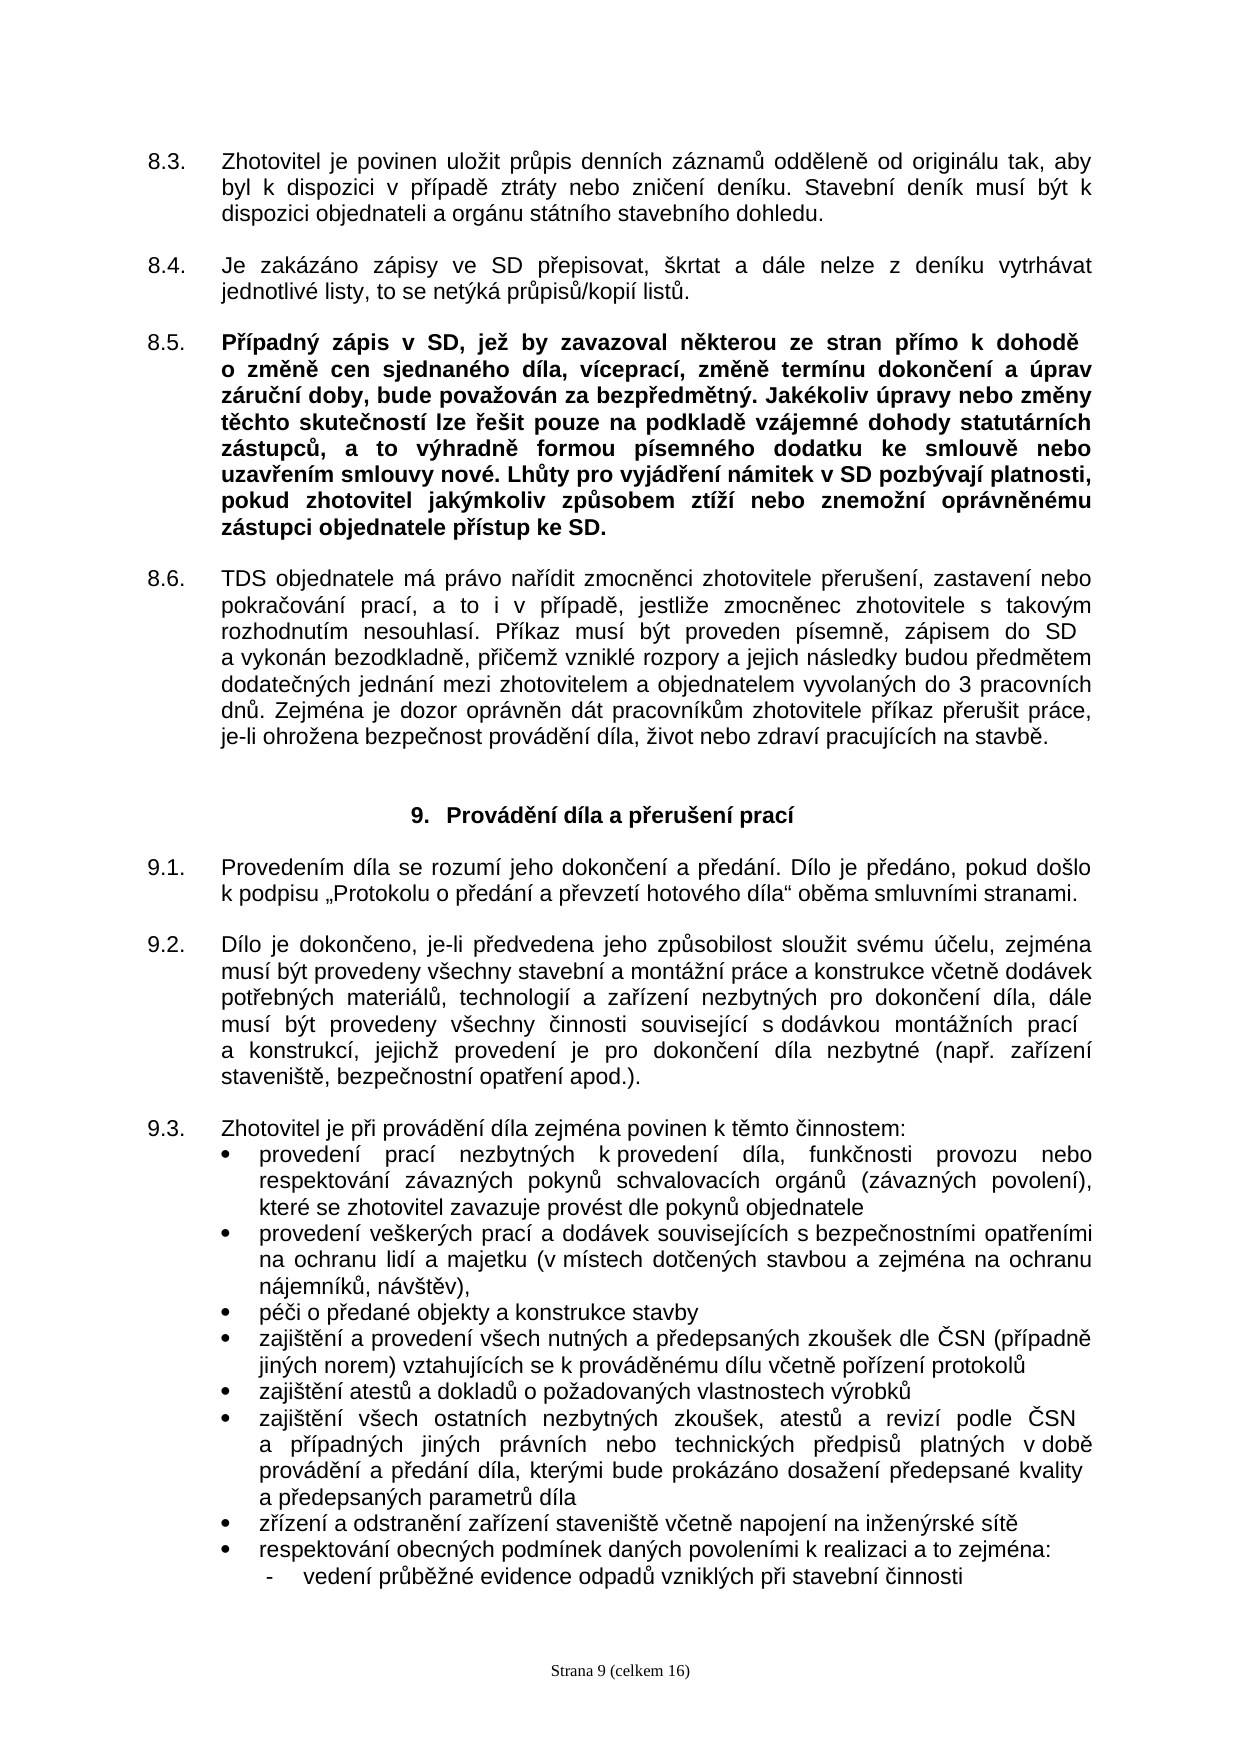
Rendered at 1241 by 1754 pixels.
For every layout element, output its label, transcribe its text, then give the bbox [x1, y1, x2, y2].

list zajištění všech ostatních nezbytných zkoušek, atestů a revizí podle ČSN a případných jiných právních nebo technických předpisů platných v době provádění a předání díla, kterými bude prokázáno dosažení předepsané kvality a předepsaných parametrů díla [221, 1404, 1093, 1510]
list Zhotovitel je povinen uložit průpis denních záznamů odděleně od originálu tak, aby byl k dispozici v případě ztráty nebo zničení deníku. Stavební deník musí být k dispozici objednateli a orgánu státního stavebního dohledu. [148, 148, 1093, 227]
list Případný zápis v SD, jež by zavazoval některou ze stran přímo k dohodě o změně cen sjednaného díla, víceprací, změně termínu dokončení a úprav záruční doby, bude považován za bezpředmětný. Jakékoliv úpravy nebo změny těchto skutečností lze řešit pouze na podkladě vzájemné dohody statutárních zástupců, a to výhradně formou písemného dodatku ke smlouvě nebo uzavřením smlouvy nové. Lhůty pro vyjádření námitek v SD pozbývají platnosti, pokud zhotovitel jakýmkoliv způsobem ztíží nebo znemožní oprávněnému zástupci objednatele přístup ke SD. [147, 329, 1093, 540]
list zajištění atestů a dokladů o požadovaných vlastnostech výrobků [221, 1378, 1093, 1404]
list respektování obecných podmínek daných povoleními k realizaci a to zejména: [221, 1536, 1093, 1563]
list Provedením díla se rozumí jeho dokončení a předání. Dílo je předáno, pokud došlo k podpisu „Protokolu o předání a převzetí hotového díla“ oběma smluvními stranami. [147, 854, 1093, 906]
list péči o předané objekty a konstrukce stavby [221, 1299, 1093, 1325]
list TDS objednatele má právo nařídit zmocněnci zhotovitele přerušení, zastavení nebo pokračování prací, a to i v případě, jestliže zmocněnec zhotovitele s takovým rozhodnutím nesouhlasí. Příkaz musí být proveden písemně, zápisem do SD a vykonán bezodkladně, přičemž vzniklé rozpory a jejich následky budou předmětem dodatečných jednání mezi zhotovitelem a objednatelem vyvolaných do 3 pracovních dnů. Zejména je dozor oprávněn dát pracovníkům zhotovitele příkaz přerušit práce, je-li ohrožena bezpečnost provádění díla, život nebo zdraví pracujících na stavbě. [147, 565, 1093, 750]
list Dílo je dokončeno, je-li předvedena jeho způsobilost sloužit svému účelu, zejména musí být provedeny všechny stavební a montážní práce a konstrukce včetně dodávek potřebných materiálů, technologií a zařízení nezbytných pro dokončení díla, dále musí být provedeny všechny činnosti související s dodávkou montážních prací a konstrukcí, jejichž provedení je pro dokončení díla nezbytné (např. zařízení staveniště, bezpečnostní opatření apod.). [147, 931, 1093, 1089]
list provedení prací nezbytných k provedení díla, funkčnosti provozu nebo respektování závazných pokynů schvalovacích orgánů (závazných povolení), které se zhotovitel zavazuje provést dle pokynů objednatele [221, 1141, 1093, 1220]
list Provádění díla a přerušení prací [112, 802, 1093, 829]
list zřízení a odstranění zařízení staveniště včetně napojení na inženýrské sítě [221, 1510, 1093, 1536]
list provedení veškerých prací a dodávek souvisejících s bezpečnostními opatřeními na ochranu lidí a majetku (v místech dotčených stavbou a zejména na ochranu nájemníků, návštěv), [221, 1220, 1093, 1299]
list Je zakázáno zápisy ve SD přepisovat, škrtat a dále nelze z deníku vytrhávat jednotlivé listy, to se netýká průpisů/kopií listů. [148, 252, 1093, 304]
list vedení průběžné evidence odpadů vzniklých při stavební činnosti [266, 1563, 1093, 1589]
list Zhotovitel je při provádění díla zejména povinen k těmto činnostem: [147, 1114, 1093, 1141]
list zajištění a provedení všech nutných a předepsaných zkoušek dle ČSN (případně jiných norem) vztahujících se k prováděnému dílu včetně pořízení protokolů [221, 1325, 1093, 1378]
